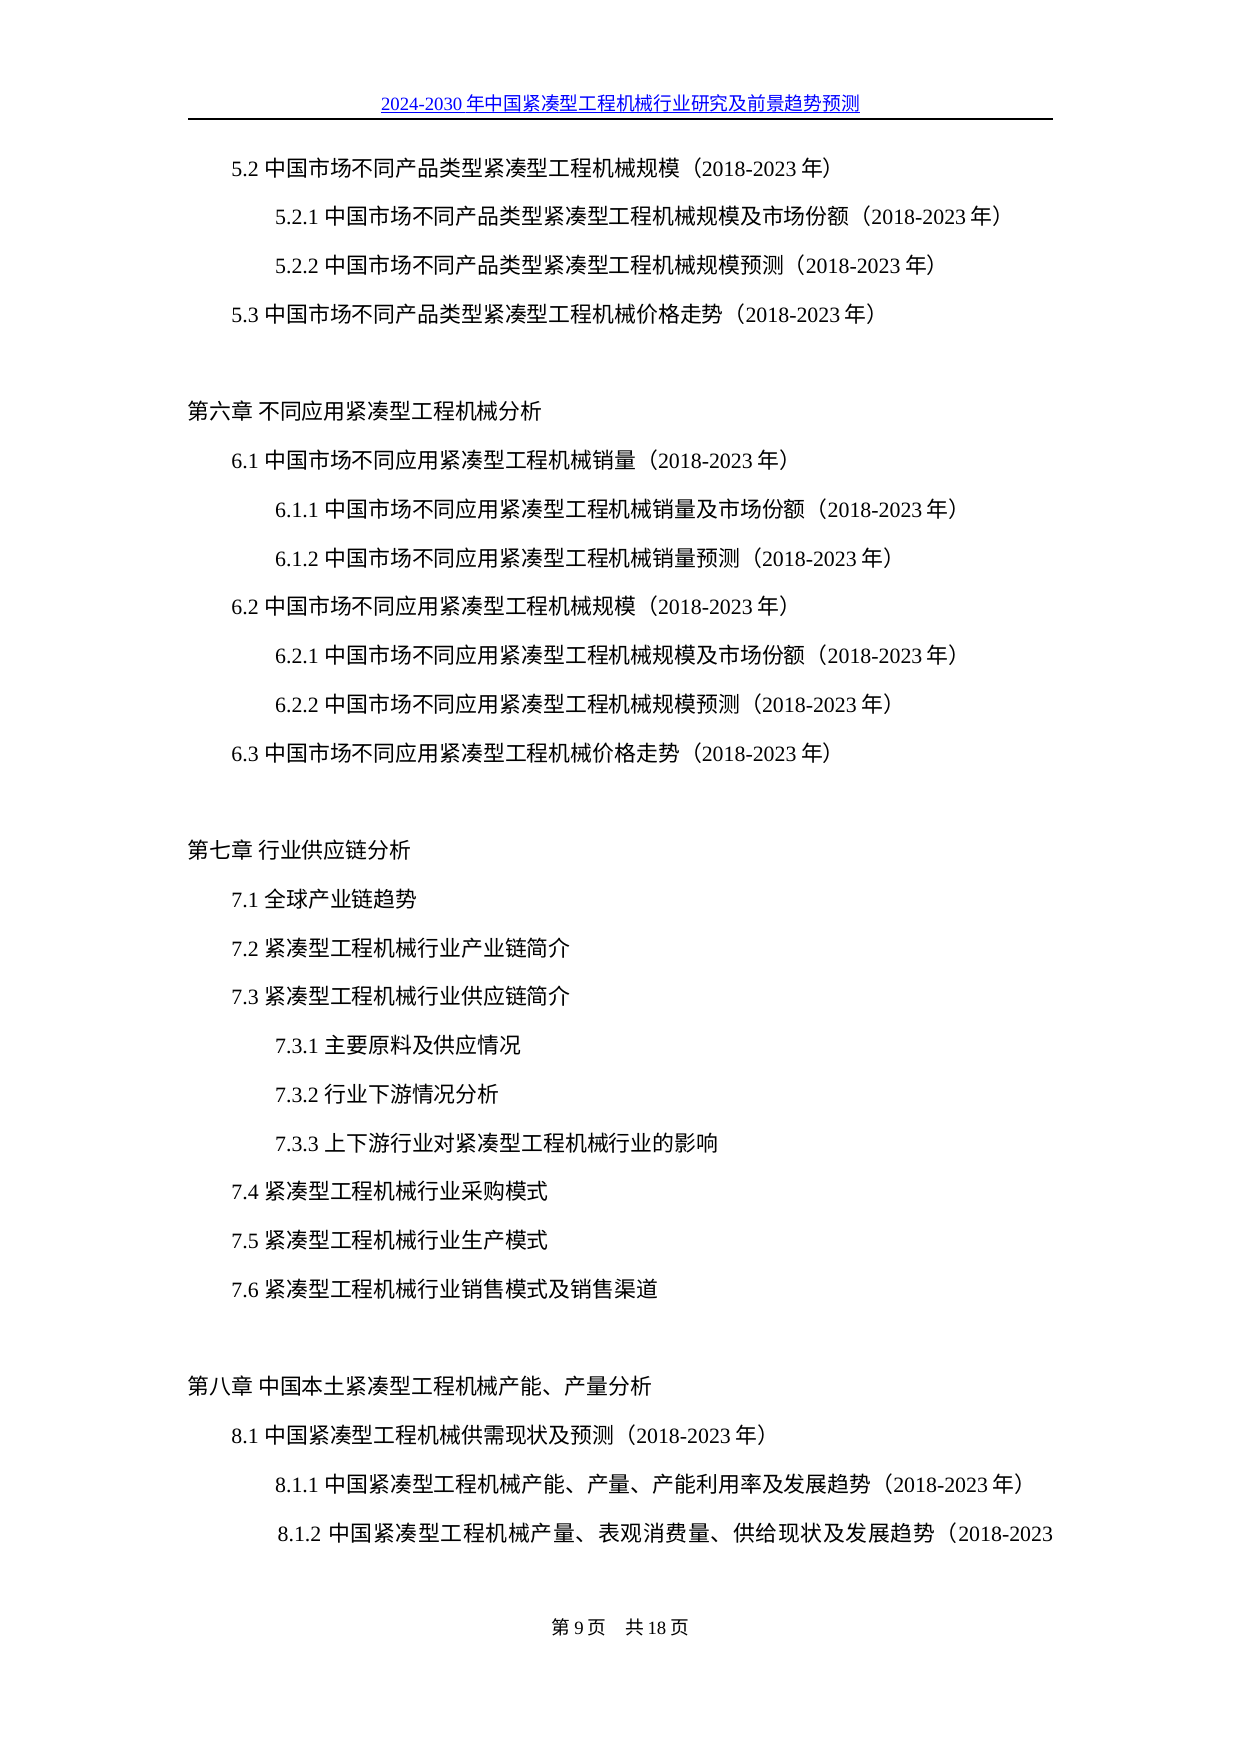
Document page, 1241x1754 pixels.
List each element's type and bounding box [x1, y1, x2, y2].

text [187, 150, 1053, 1548]
